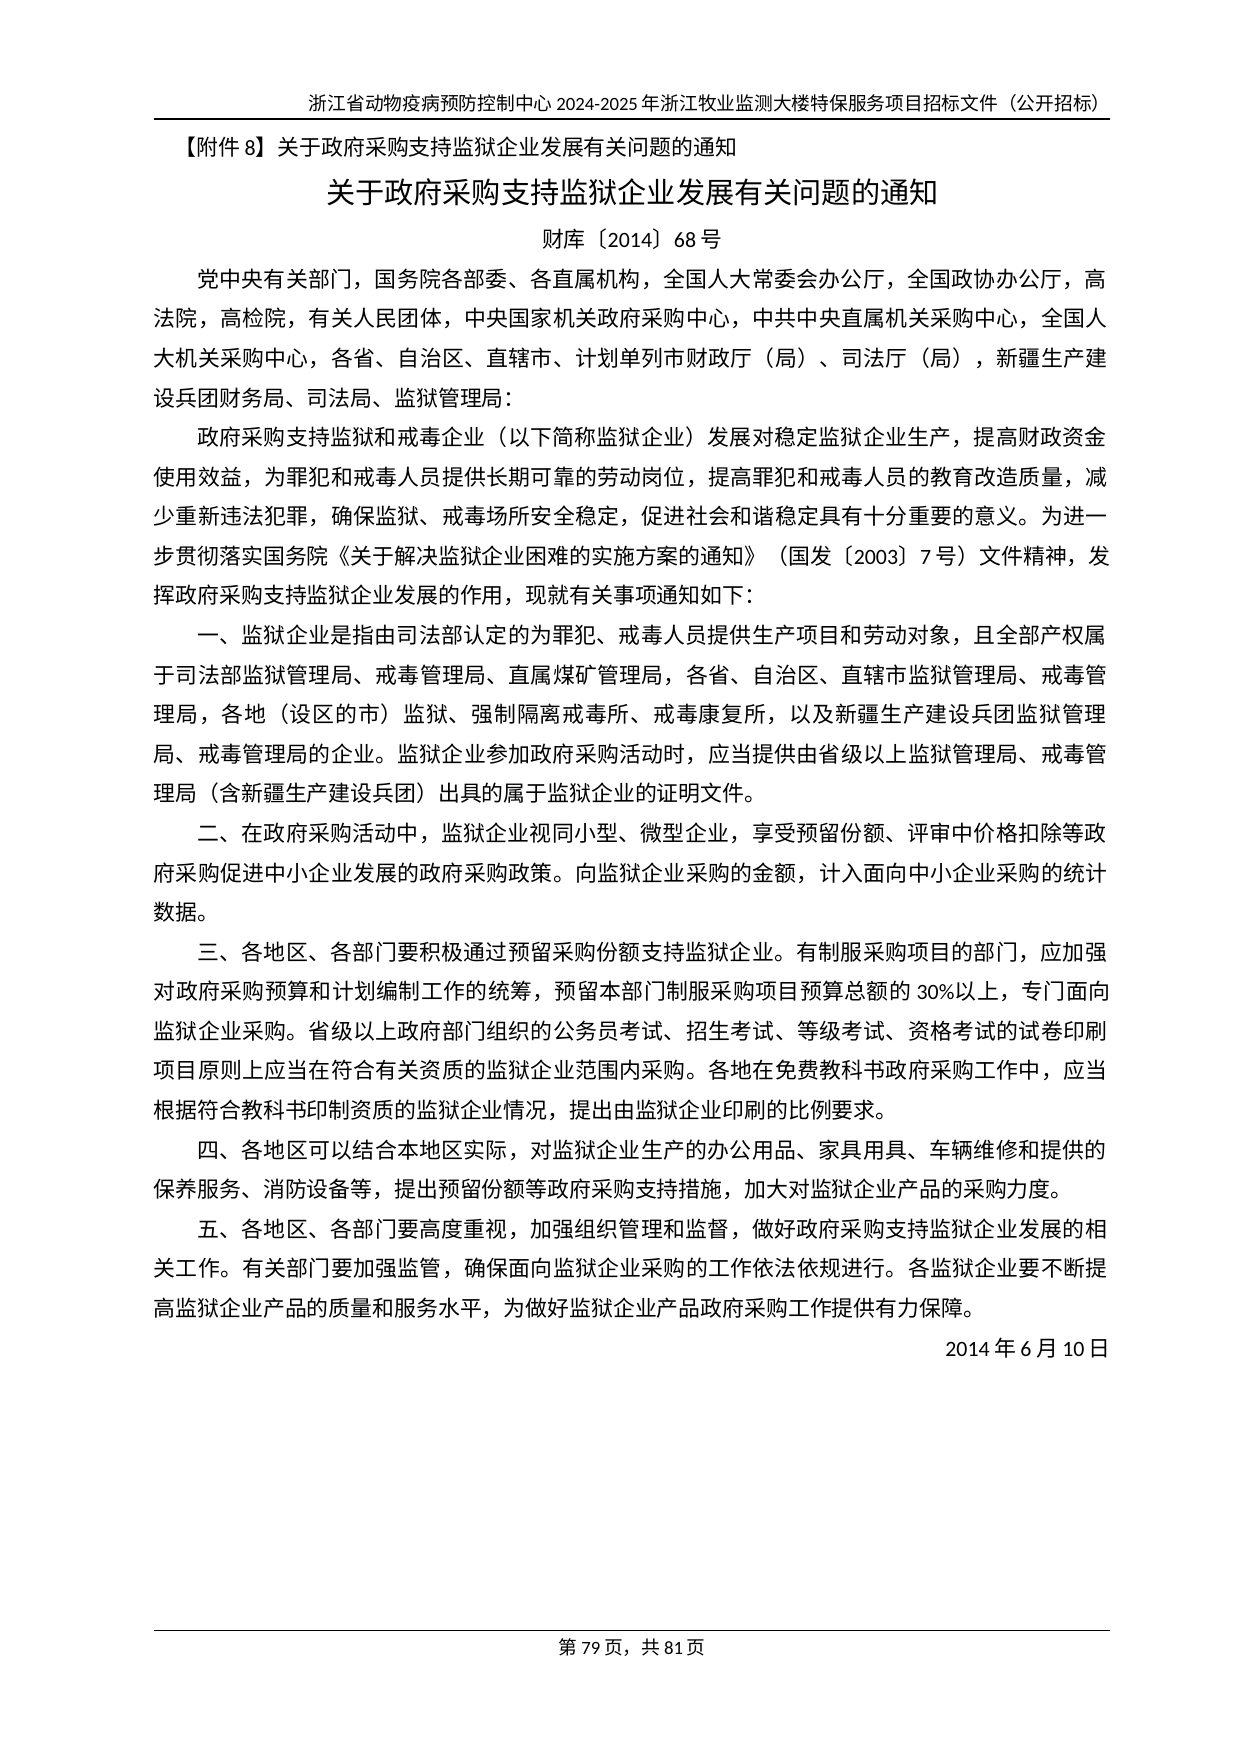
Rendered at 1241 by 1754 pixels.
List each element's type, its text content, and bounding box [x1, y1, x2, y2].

text 二、在政府采购活动中，监狱企业视同小型、微型企业，享受预留份额、评审中价格扣除等政府采购促进中小企业发展的政府采购政策。向监狱企业采购的金额，计入面向中小企业采购的统计数据。 [153, 816, 1110, 927]
text 党中央有关部门，国务院各部委、各直属机构，全国人大常委会办公厅，全国政协办公厅，高法院，高检院，有关人民团体，中央国家机关政府采购中心，中共中央直属机关采购中心，全国人大机关采购中心，各省、自治区、直辖市、计划单列市财政厅（局）、司法厅（局），新疆生产建设兵团财务局、司法局、监狱管理局： [153, 262, 1110, 412]
text 财库〔2014〕68号 [153, 222, 1110, 254]
text 关于政府采购支持监狱企业发展有关问题的通知 [153, 169, 1110, 212]
text 五、各地区、各部门要高度重视，加强组织管理和监督，做好政府采购支持监狱企业发展的相关工作。有关部门要加强监管，确保面向监狱企业采购的工作依法依规进行。各监狱企业要不断提高监狱企业产品的质量和服务水平，为做好监狱企业产品政府采购工作提供有力保障。 [153, 1212, 1110, 1323]
text 一、监狱企业是指由司法部认定的为罪犯、戒毒人员提供生产项目和劳动对象，且全部产权属于司法部监狱管理局、戒毒管理局、直属煤矿管理局，各省、自治区、直辖市监狱管理局、戒毒管理局，各地（设区的市）监狱、强制隔离戒毒所、戒毒康复所，以及新疆生产建设兵团监狱管理局、戒毒管理局的企业。监狱企业参加政府采购活动时，应当提供由省级以上监狱管理局、戒毒管理局（含新疆生产建设兵团）出具的属于监狱企业的证明文件。 [153, 618, 1110, 808]
text 四、各地区可以结合本地区实际，对监狱企业生产的办公用品、家具用具、车辆维修和提供的保养服务、消防设备等，提出预留份额等政府采购支持措施，加大对监狱企业产品的采购力度。 [153, 1133, 1110, 1204]
text 2014年6月10日 [153, 1331, 1110, 1362]
text 政府采购支持监狱和戒毒企业（以下简称监狱企业）发展对稳定监狱企业生产，提高财政资金使用效益，为罪犯和戒毒人员提供长期可靠的劳动岗位，提高罪犯和戒毒人员的教育改造质量，减少重新违法犯罪，确保监狱、戒毒场所安全稳定，促进社会和谐稳定具有十分重要的意义。为进一步贯彻落实国务院《关于解决监狱企业困难的实施方案的通知》（国发〔2003〕7号）文件精神，发挥政府采购支持监狱企业发展的作用，现就有关事项通知如下： [153, 420, 1110, 610]
text 三、各地区、各部门要积极通过预留采购份额支持监狱企业。有制服采购项目的部门，应加强对政府采购预算和计划编制工作的统筹，预留本部门制服采购项目预算总额的30%以上，专门面向监狱企业采购。省级以上政府部门组织的公务员考试、招生考试、等级考试、资格考试的试卷印刷项目原则上应当在符合有关资质的监狱企业范围内采购。各地在免费教科书政府采购工作中，应当根据符合教科书印制资质的监狱企业情况，提出由监狱企业印刷的比例要求。 [153, 935, 1110, 1125]
subtitle 【附件8】关于政府采购支持监狱企业发展有关问题的通知 [153, 130, 1110, 162]
